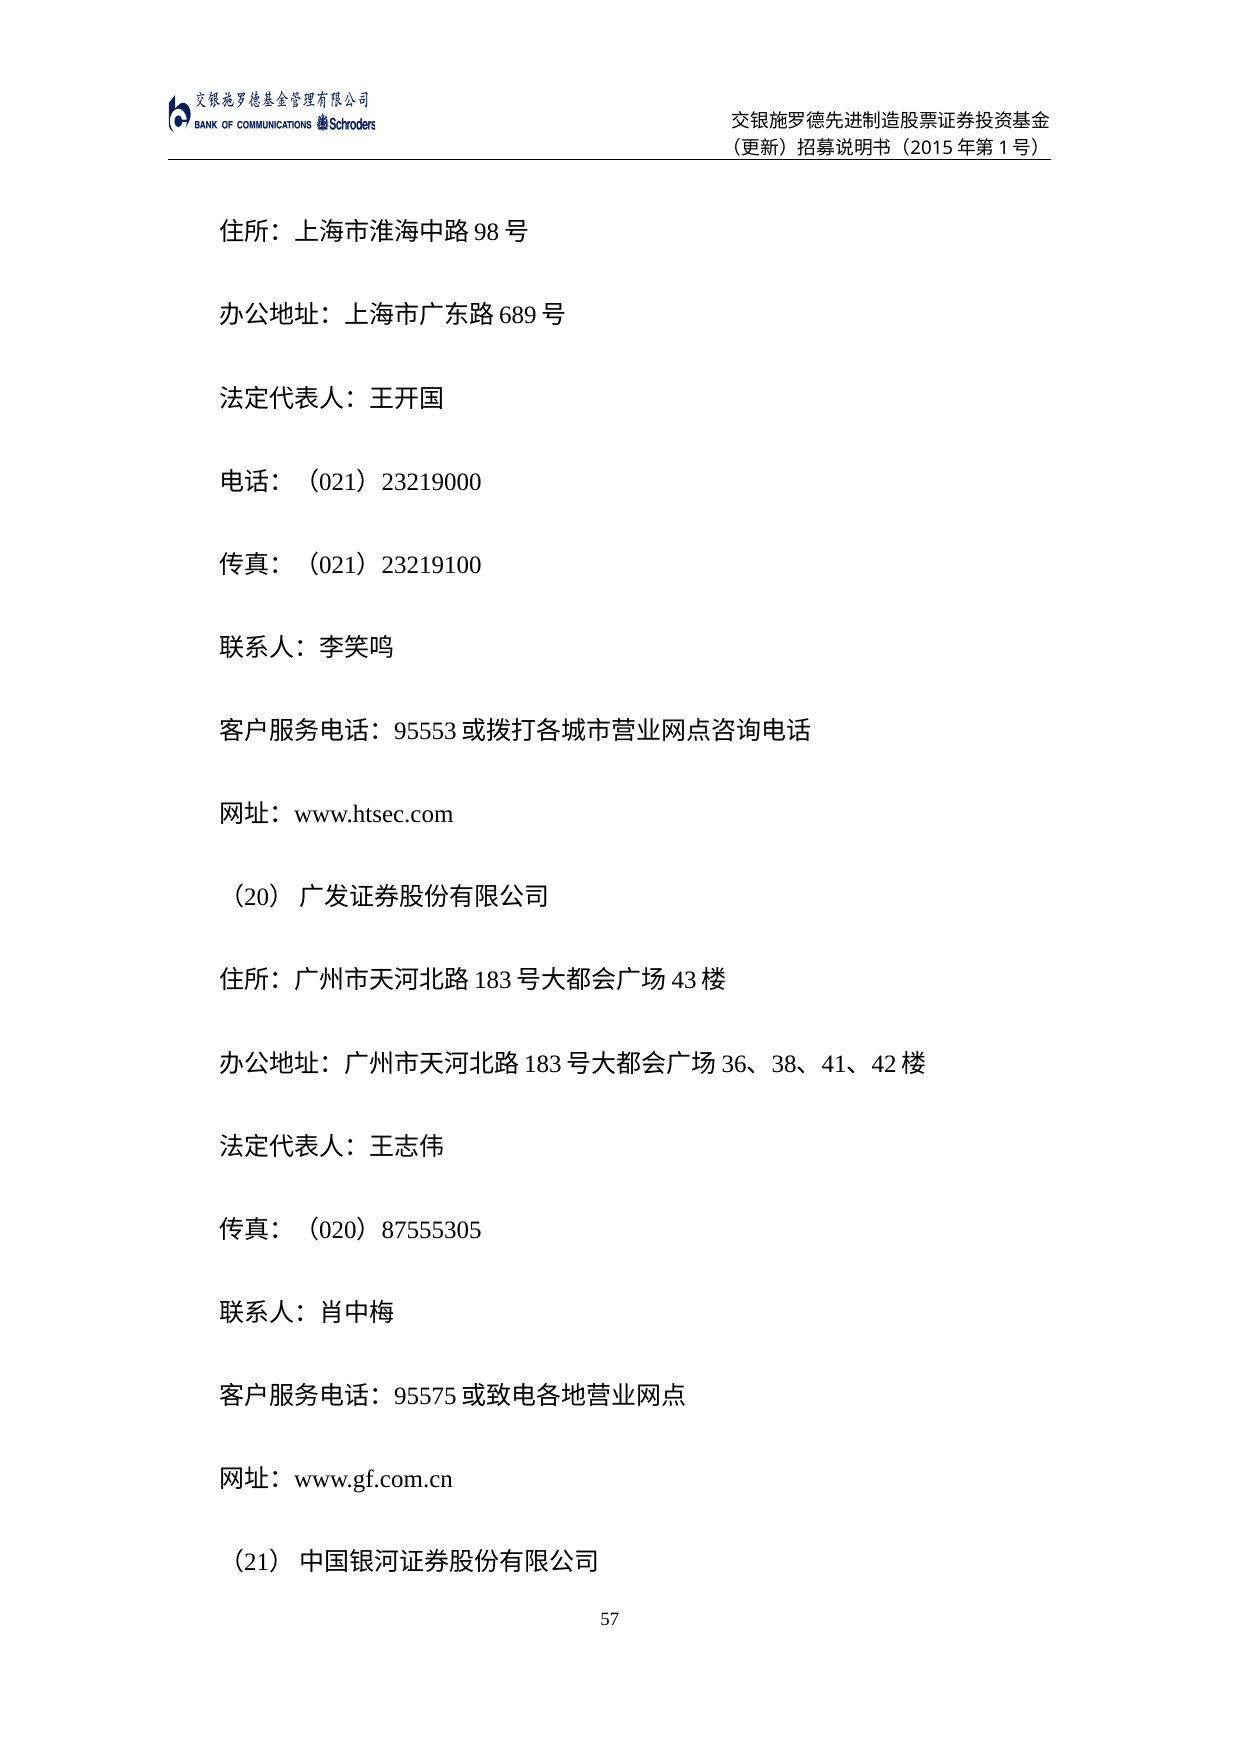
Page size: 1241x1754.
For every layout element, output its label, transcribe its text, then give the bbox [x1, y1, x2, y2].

text 传真：（021）23219100 [169, 530, 1050, 595]
picture [168, 91, 376, 132]
text 办公地址：广州市天河北路183号大都会广场36、38、41、42楼 [169, 1029, 1050, 1094]
text 法定代表人：王志伟 [169, 1112, 1050, 1177]
text 住所：广州市天河北路183号大都会广场43楼 [169, 946, 1050, 1011]
text 住所：上海市淮海中路98号 [169, 197, 1050, 262]
text 传真：（020）87555305 [169, 1195, 1050, 1260]
text 法定代表人：王开国 [169, 364, 1050, 429]
text 办公地址：上海市广东路689号 [169, 281, 1050, 346]
text 客户服务电话：95575或致电各地营业网点 [169, 1361, 1050, 1426]
text 电话：（021）23219000 [169, 447, 1050, 512]
text 网址：www.gf.com.cn [169, 1444, 1050, 1509]
text （21） 中国银河证券股份有限公司 [169, 1527, 1050, 1592]
text 客户服务电话：95553或拨打各城市营业网点咨询电话 [169, 696, 1050, 761]
text （20） 广发证券股份有限公司 [169, 862, 1050, 927]
text 联系人：李笑鸣 [169, 613, 1050, 678]
text 网址：www.htsec.com [169, 779, 1050, 844]
text 联系人：肖中梅 [169, 1278, 1050, 1343]
